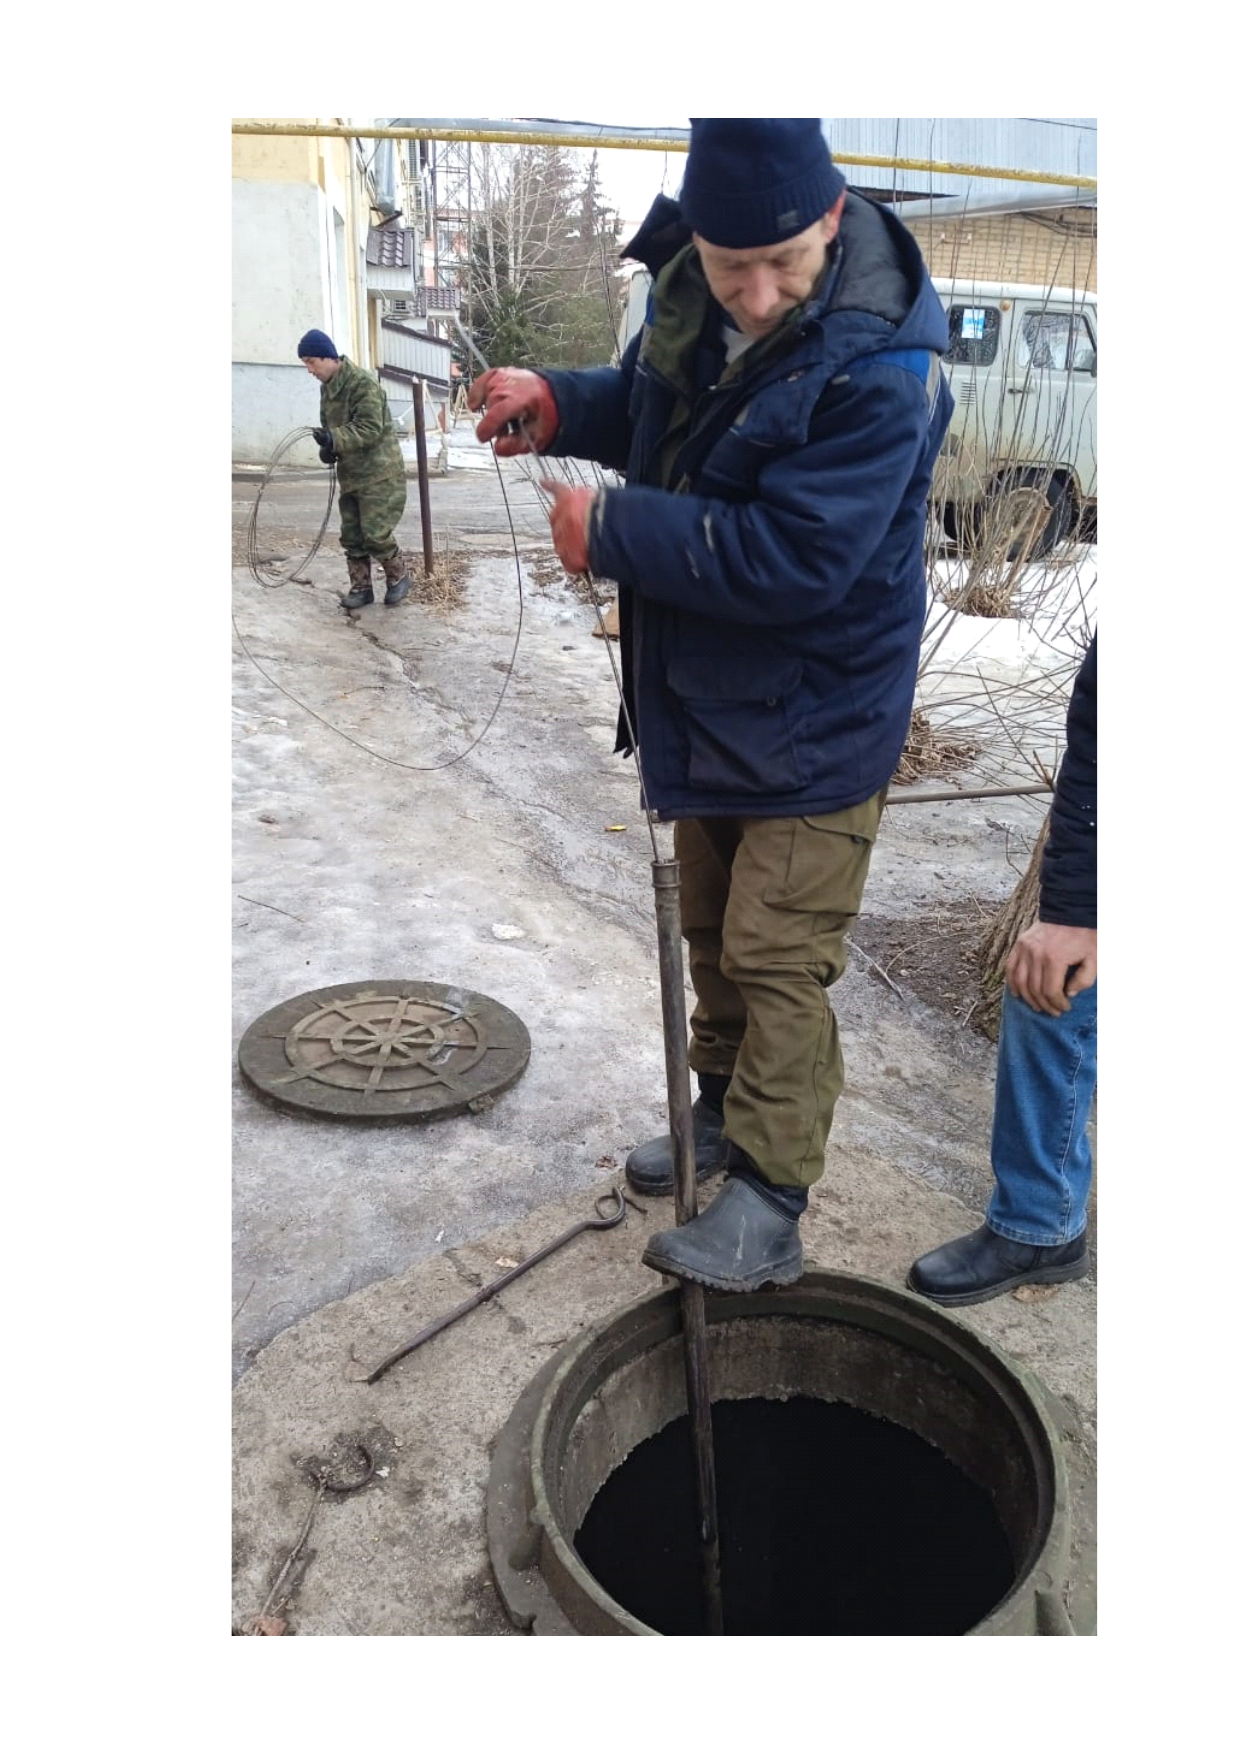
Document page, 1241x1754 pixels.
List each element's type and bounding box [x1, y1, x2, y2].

picture [231, 118, 1098, 1636]
